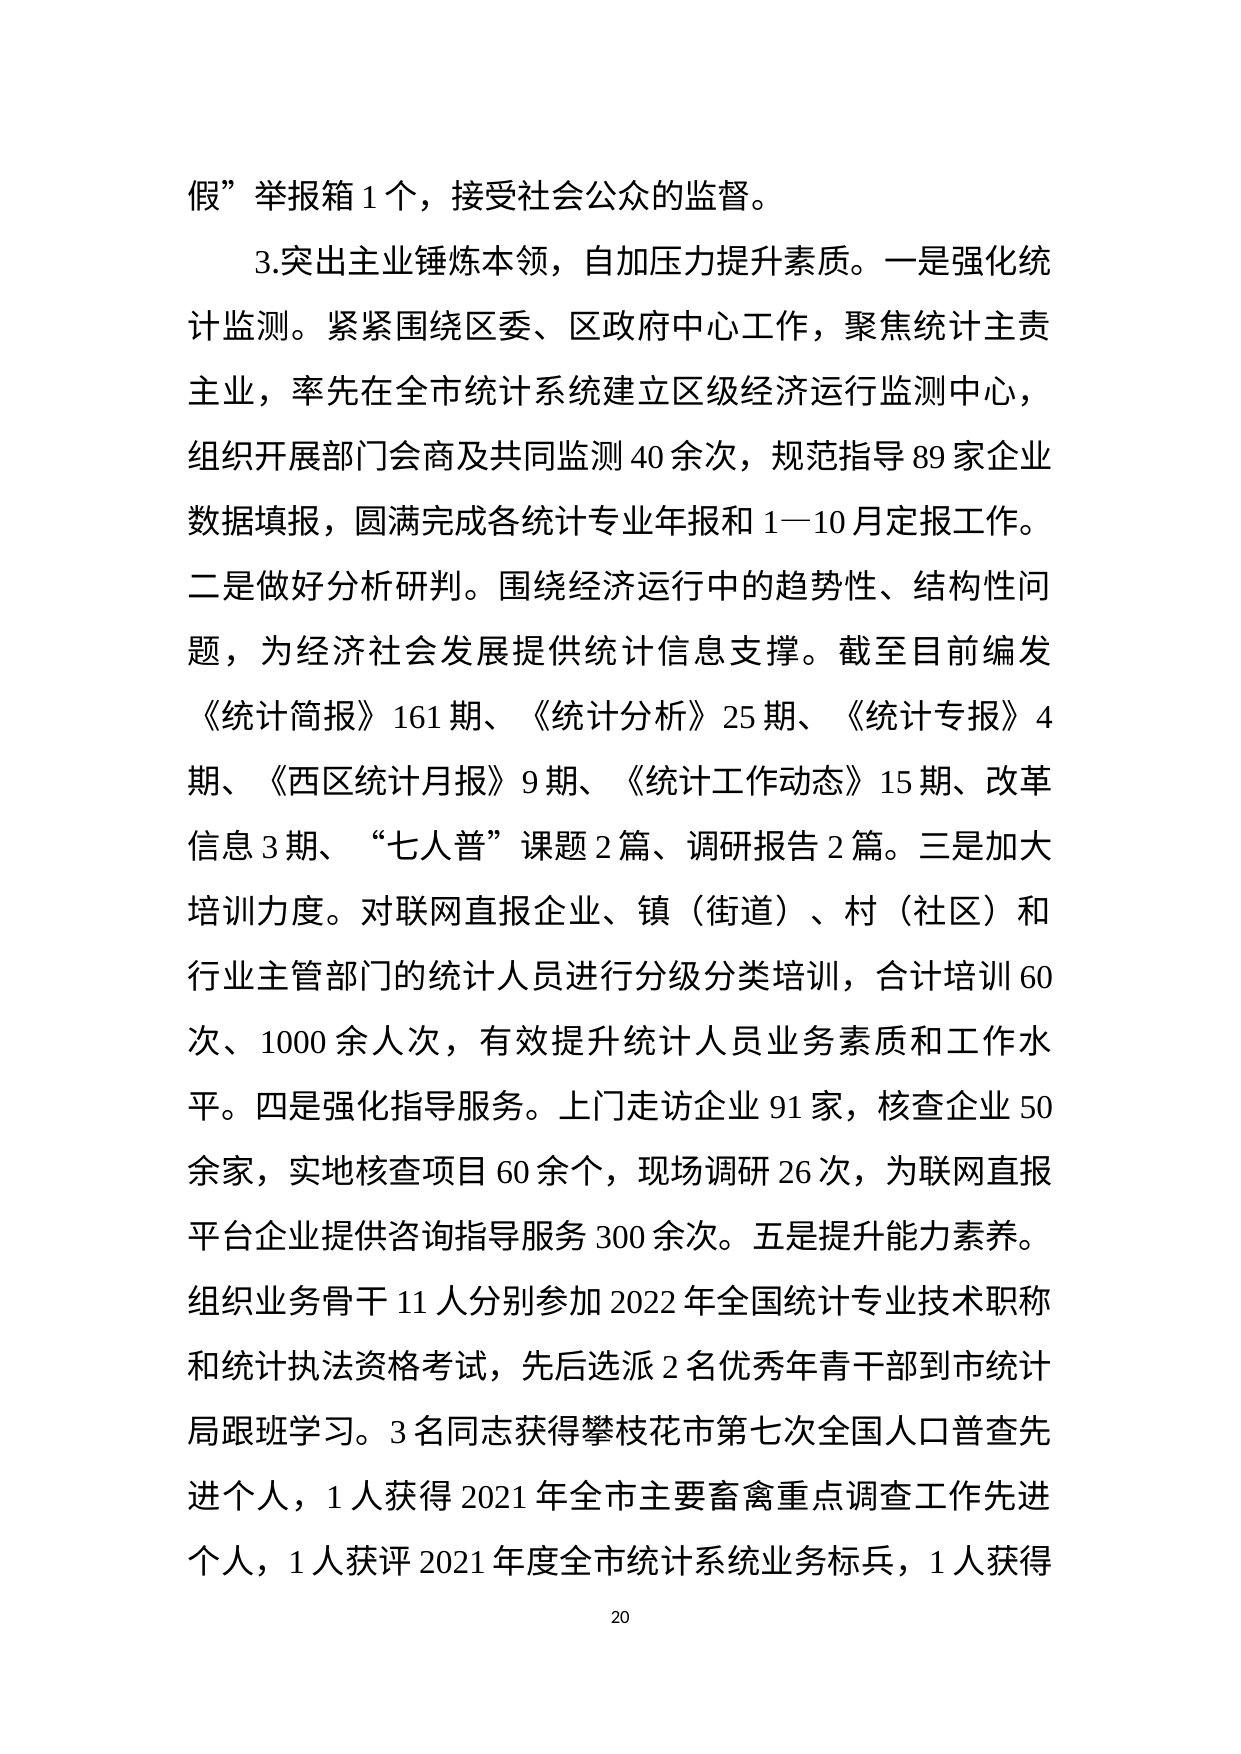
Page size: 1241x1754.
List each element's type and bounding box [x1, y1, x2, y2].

text [187, 227, 1053, 1592]
text [187, 162, 1053, 227]
